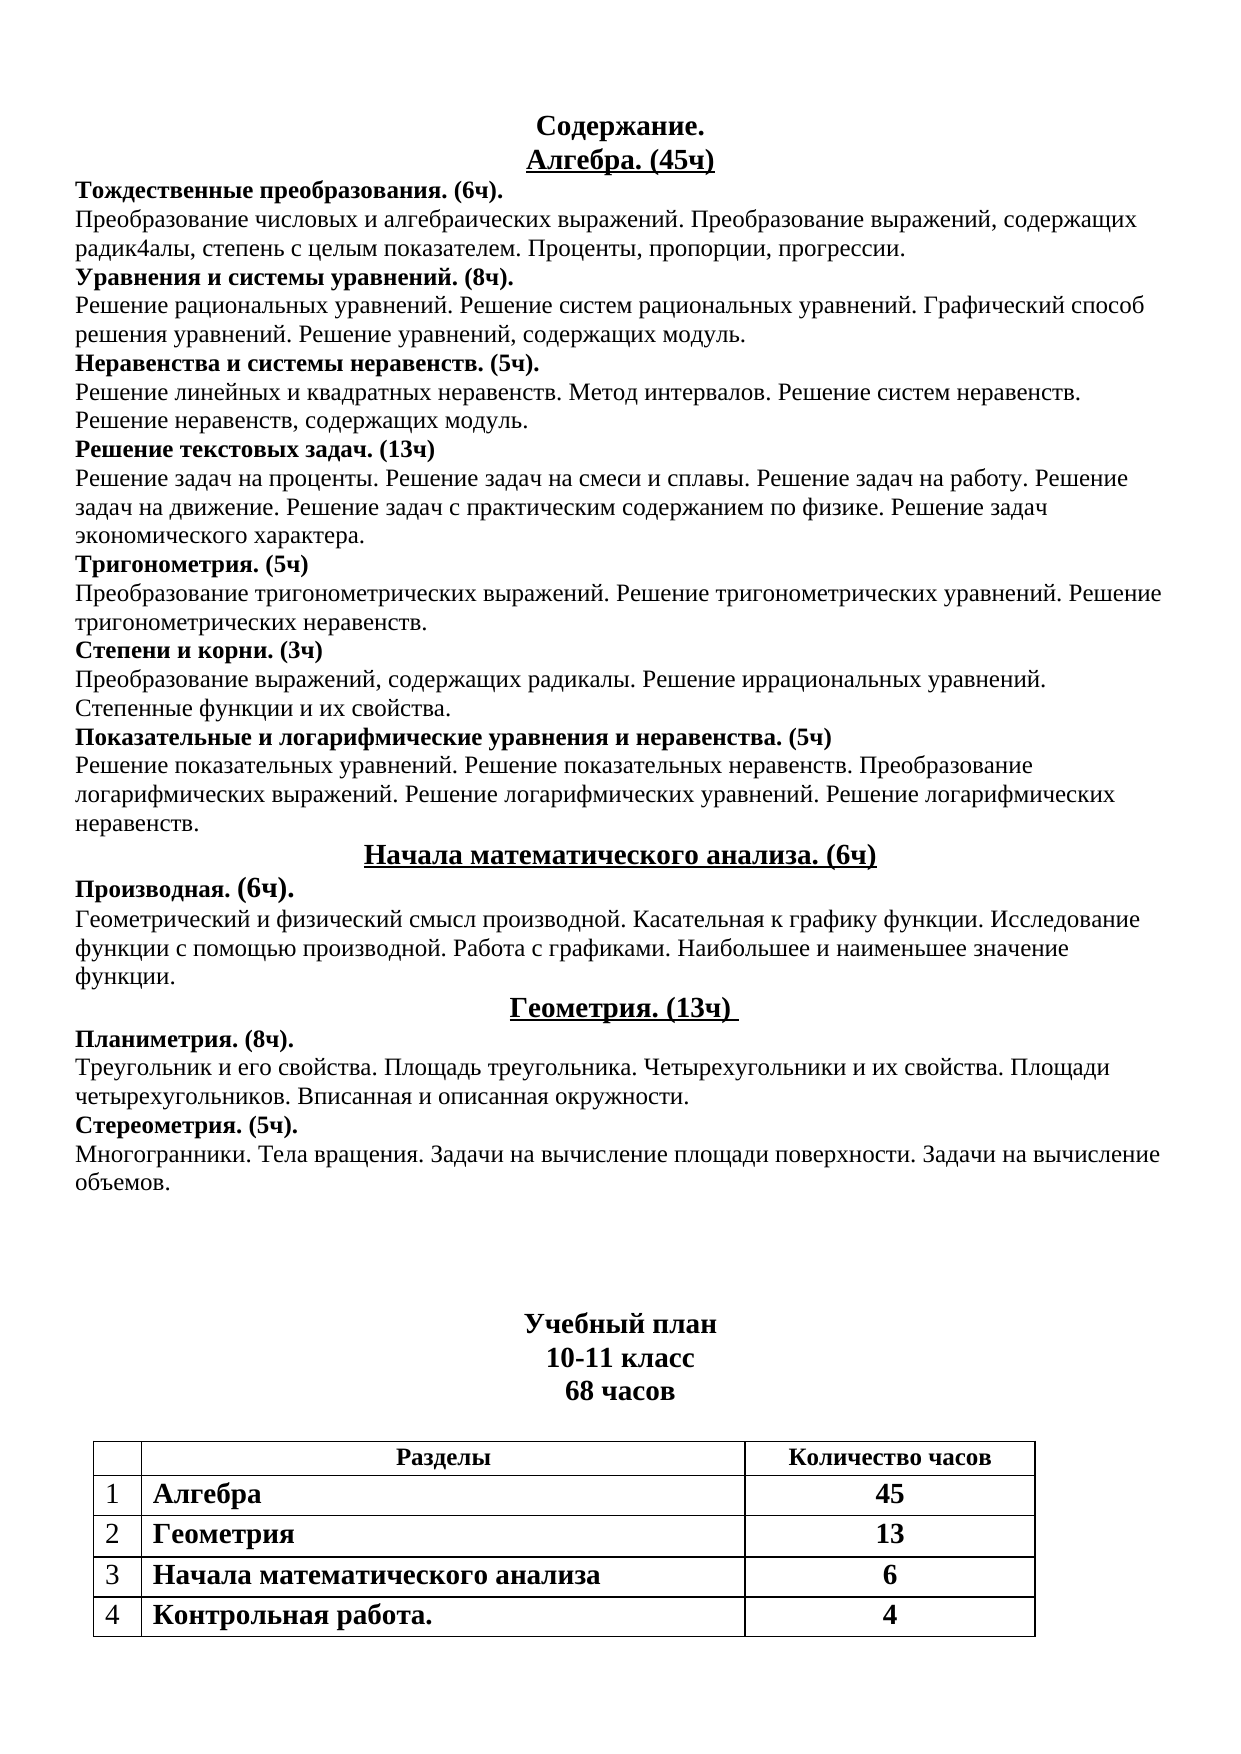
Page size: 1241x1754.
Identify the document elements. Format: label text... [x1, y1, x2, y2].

table_cell 13 [746, 1516, 1034, 1556]
table_cell 3 [94, 1558, 141, 1596]
text Тождественные преобразования. (6ч). [75, 176, 1165, 204]
text Показательные и логарифмические уравнения и неравенства. (5ч) [75, 722, 1165, 751]
table_cell 45 [746, 1476, 1034, 1515]
text Алгебра. (45ч) [75, 142, 1165, 176]
table_header [94, 1442, 141, 1475]
table_cell 2 [94, 1516, 141, 1556]
text Производная. (6ч). [75, 870, 1165, 904]
text Содержание. [75, 108, 1165, 142]
text Решение задач на проценты. Решение задач на смеси и сплавы. Решение задач на работу. Решение задач на движение. Решение задач с практическим содержанием по физике. Решение задач экономического характера. [75, 463, 1165, 549]
text Тригонометрия. (5ч) [75, 549, 1165, 578]
text Преобразование тригонометрических выражений. Решение тригонометрических уравнений. Решение тригонометрических неравенств. [75, 578, 1165, 636]
text Преобразование выражений, содержащих радикалы. Решение иррациональных уравнений. Степенные функции и их свойства. [75, 664, 1165, 722]
table_cell 4 [94, 1598, 141, 1636]
text Геометрический и физический смысл производной. Касательная к графику функции. Исследование функции с помощью производной. Работа с графиками. Наибольшее и наименьшее значение функции. [75, 904, 1165, 990]
table_cell 4 [746, 1598, 1034, 1636]
text 68 часов [75, 1373, 1165, 1407]
table_cell Алгебра [142, 1476, 744, 1515]
table_header Количество часов [746, 1442, 1034, 1475]
text Стереометрия. (5ч). [75, 1110, 1165, 1139]
text Учебный план [75, 1306, 1165, 1340]
table_cell Геометрия [142, 1516, 744, 1556]
table_header Разделы [142, 1442, 744, 1475]
table_cell 1 [94, 1476, 141, 1515]
text 10-11 класс [75, 1340, 1165, 1373]
text Планиметрия. (8ч). [75, 1024, 1165, 1052]
text Решение рациональных уравнений. Решение систем рациональных уравнений. Графический способ решения уравнений. Решение уравнений, содержащих модуль. [75, 291, 1165, 348]
text Решение линейных и квадратных неравенств. Метод интервалов. Решение систем неравенств. Решение неравенств, содержащих модуль. [75, 377, 1165, 434]
text Уравнения и системы уравнений. (8ч). [75, 262, 1165, 291]
text Неравенства и системы неравенств. (5ч). [75, 348, 1165, 377]
text Треугольник и его свойства. Площадь треугольника. Четырехугольники и их свойства. Площади четырехугольников. Вписанная и описанная окружности. [75, 1052, 1165, 1110]
text Многогранники. Тела вращения. Задачи на вычисление площади поверхности. Задачи на вычисление объемов. [75, 1139, 1165, 1196]
text Геометрия. (13ч) [75, 990, 1165, 1024]
text Решение текстовых задач. (13ч) [75, 434, 1165, 463]
text Степени и корни. (3ч) [75, 636, 1165, 664]
text Решение показательных уравнений. Решение показательных неравенств. Преобразование логарифмических выражений. Решение логарифмических уравнений. Решение логарифмических неравенств. [75, 751, 1165, 837]
table_cell 6 [746, 1558, 1034, 1596]
table_cell Контрольная работа. [142, 1598, 744, 1636]
text Преобразование числовых и алгебраических выражений. Преобразование выражений, содержащих радик4алы, степень с целым показателем. Проценты, пропорции, прогрессии. [75, 204, 1165, 262]
table_cell Начала математического анализа [142, 1558, 744, 1596]
text Начала математического анализа. (6ч) [75, 837, 1165, 870]
